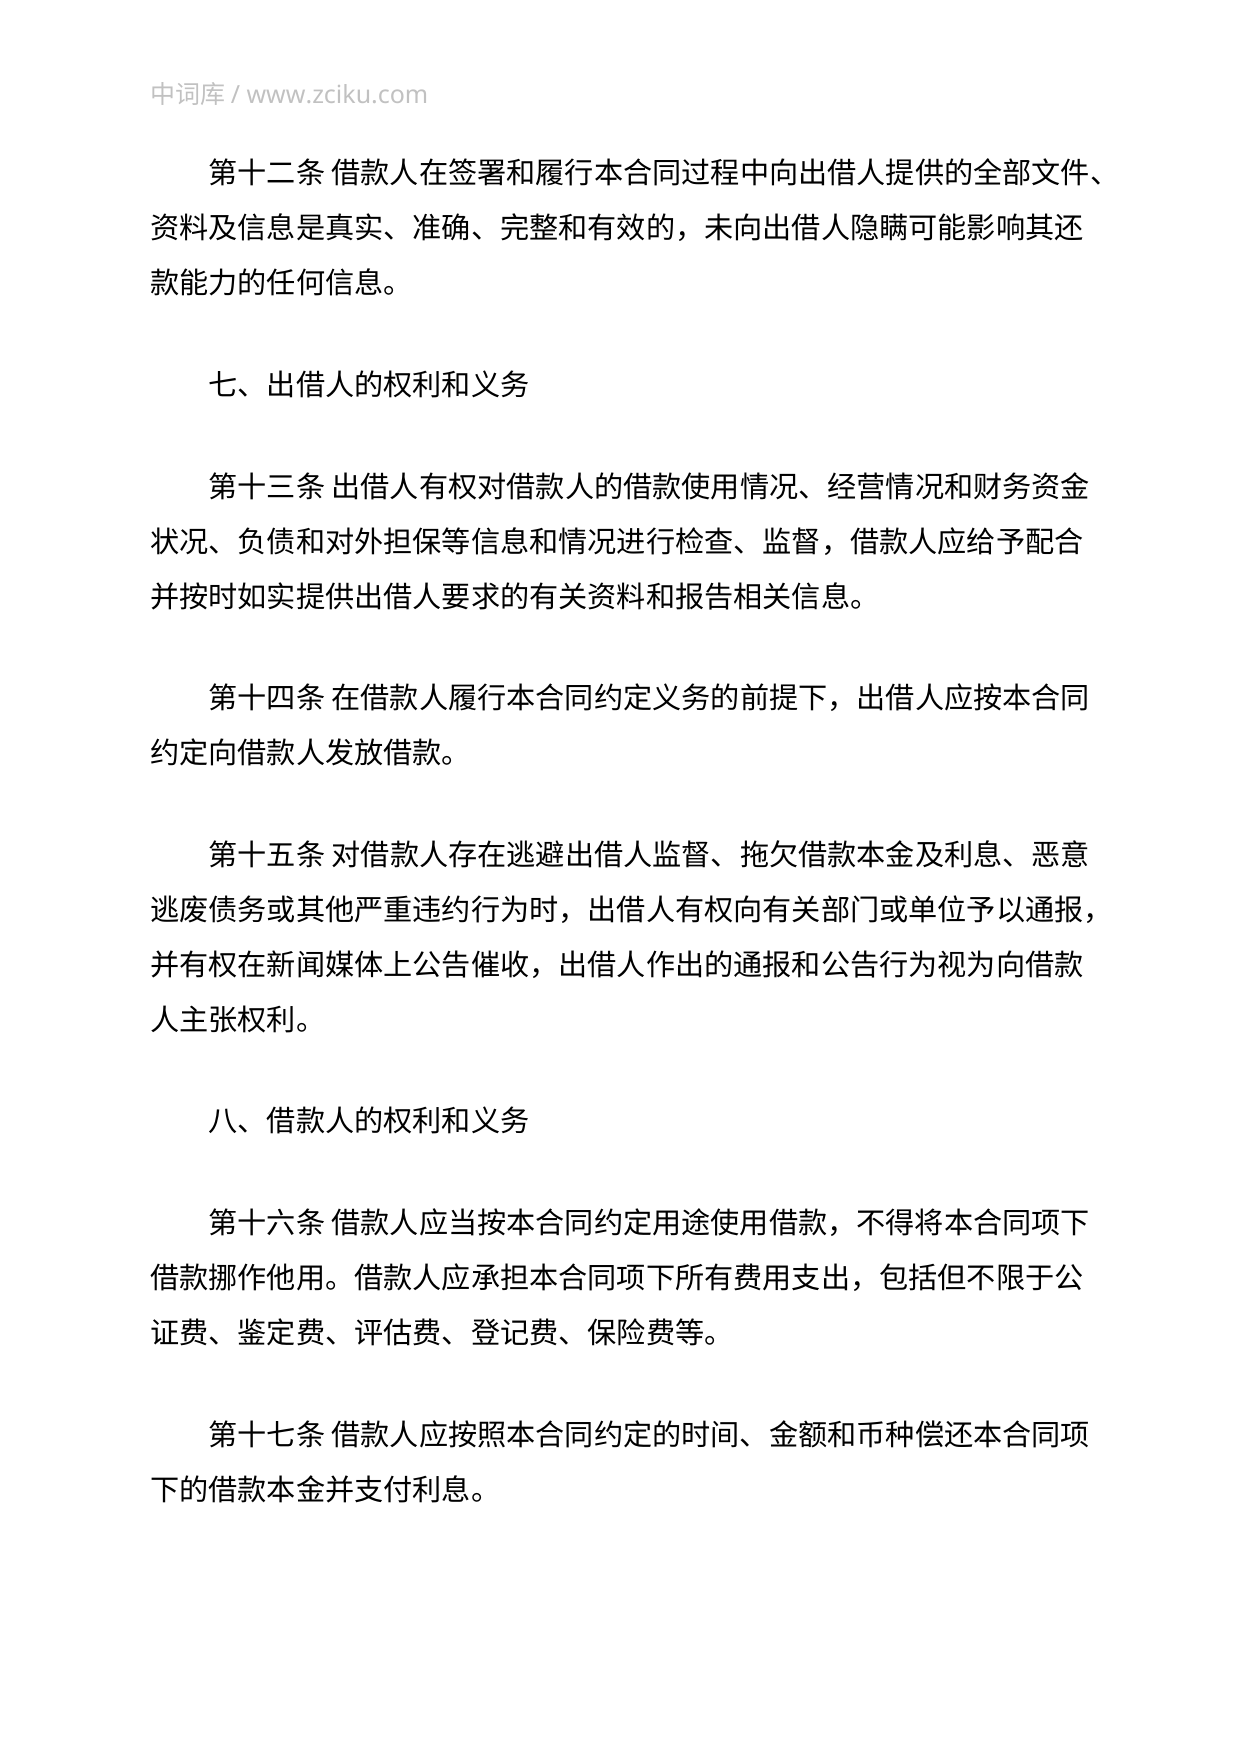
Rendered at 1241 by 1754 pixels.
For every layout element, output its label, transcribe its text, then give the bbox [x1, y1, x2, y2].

text 第十六条 借款人应当按本合同约定用途使用借款，不得将本合同项下借款挪作他用。借款人应承担本合同项下所有费用支出，包括但不限于公证费、鉴定费、评估费、登记费、保险费等。 [150, 1200, 1090, 1352]
text 第十七条 借款人应按照本合同约定的时间、金额和币种偿还本合同项下的借款本金并支付利息。 [150, 1411, 1090, 1508]
text 七、出借人的权利和义务 [150, 362, 1090, 404]
text 第十二条 借款人在签署和履行本合同过程中向出借人提供的全部文件、资料及信息是真实、准确、完整和有效的，未向出借人隐瞒可能影响其还款能力的任何信息。 [150, 150, 1090, 302]
text 第十四条 在借款人履行本合同约定义务的前提下，出借人应按本合同约定向借款人发放借款。 [150, 675, 1090, 772]
text 八、借款人的权利和义务 [150, 1098, 1090, 1140]
text 第十三条 出借人有权对借款人的借款使用情况、经营情况和财务资金状况、负债和对外担保等信息和情况进行检查、监督，借款人应给予配合并按时如实提供出借人要求的有关资料和报告相关信息。 [150, 463, 1090, 615]
text 第十五条 对借款人存在逃避出借人监督、拖欠借款本金及利息、恶意逃废债务或其他严重违约行为时，出借人有权向有关部门或单位予以通报，并有权在新闻媒体上公告催收，出借人作出的通报和公告行为视为向借款人主张权利。 [150, 832, 1090, 1038]
